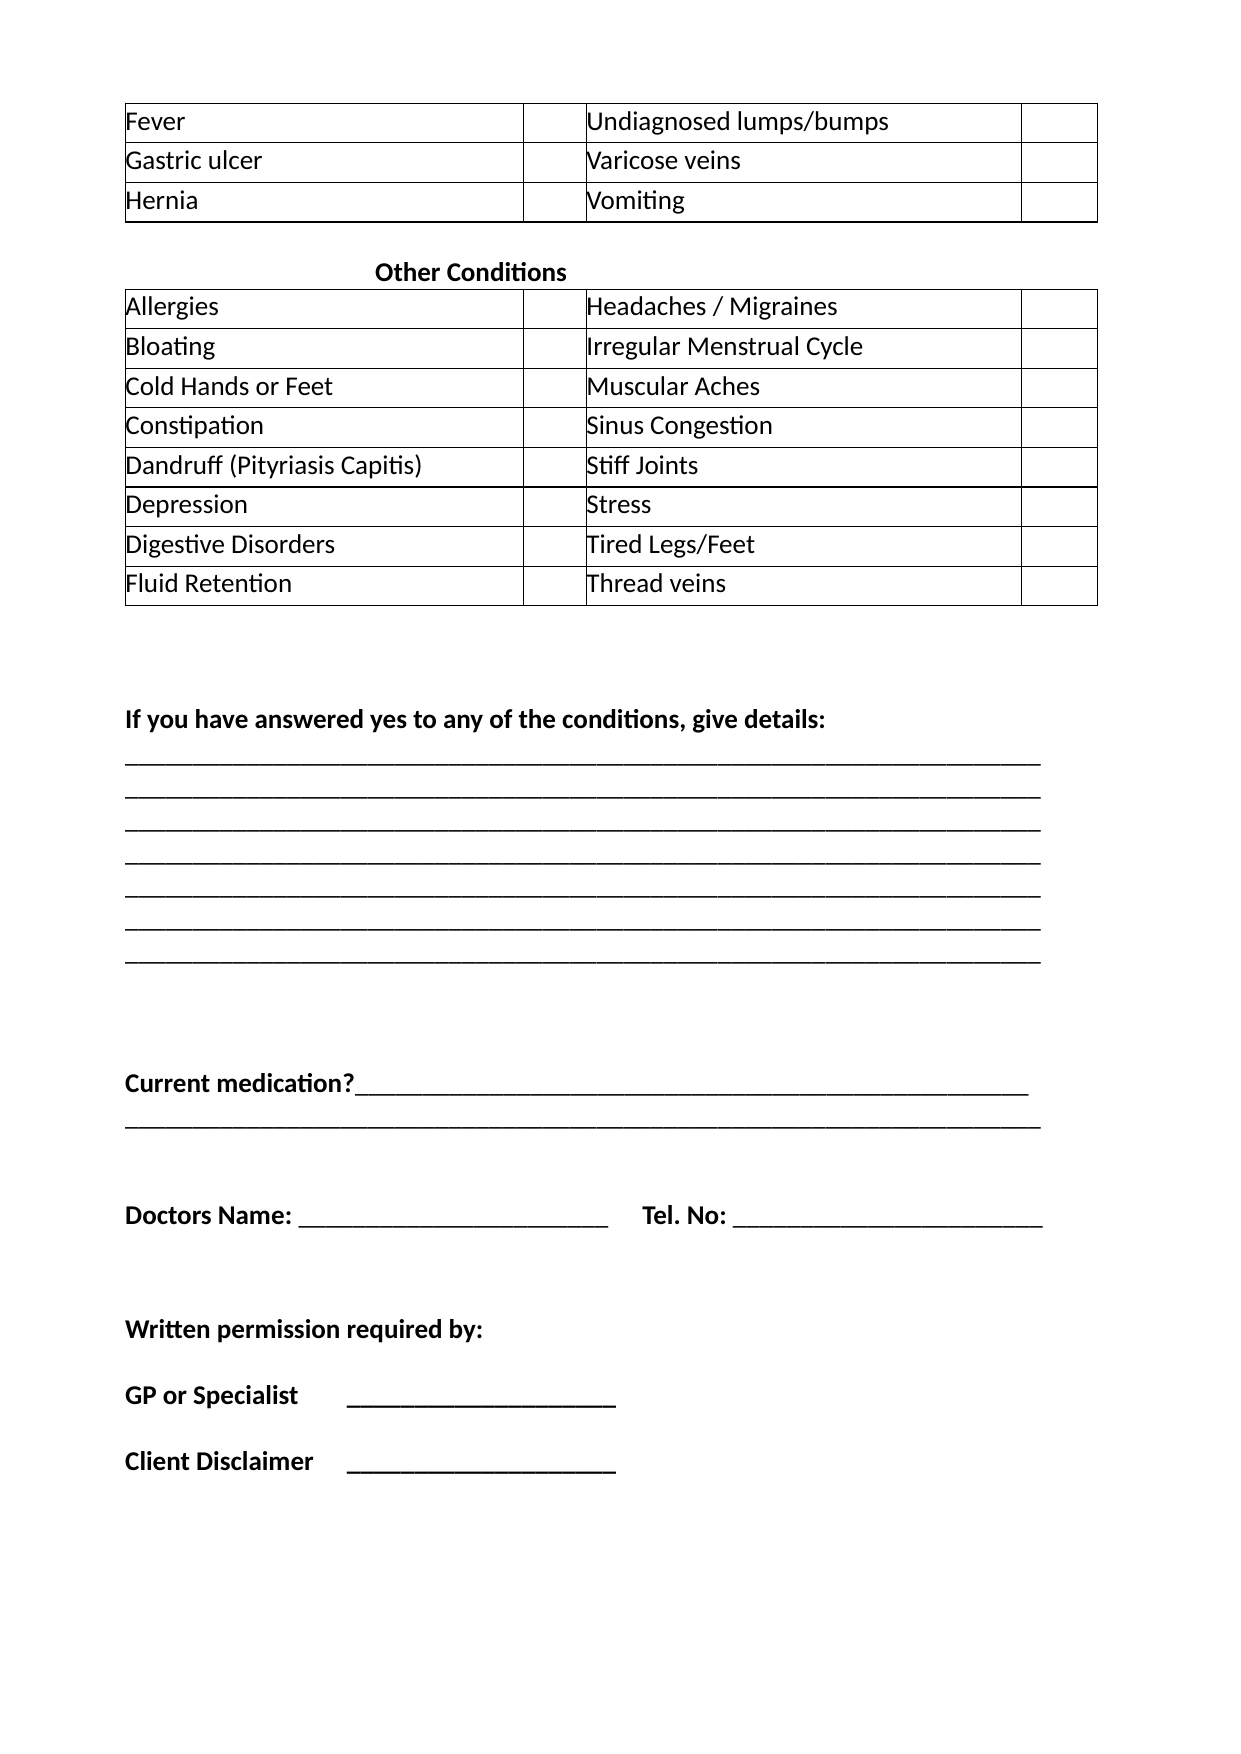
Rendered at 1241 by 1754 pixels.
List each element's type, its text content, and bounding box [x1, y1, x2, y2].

text If you have answered yes to any of the conditions, give details: ____________________________________________________________________________________________________________________________________________________________________________________________________________ [125, 703, 1053, 835]
table_cell Constipation [126, 408, 523, 447]
table_cell Depression [126, 488, 523, 526]
table_cell Hernia [126, 183, 523, 221]
table_cell [1022, 143, 1097, 182]
table_cell [524, 183, 586, 221]
text GP or Specialist ____________________ [125, 1378, 1053, 1412]
subtitle Other Conditions [375, 255, 1053, 288]
table_cell [1022, 448, 1097, 486]
table_cell [1022, 104, 1097, 142]
table_cell [1022, 408, 1097, 447]
table_cell Undiagnosed lumps/bumps [587, 104, 1021, 142]
table_cell [524, 488, 586, 526]
table_header [1022, 290, 1097, 328]
table_cell [1022, 329, 1097, 368]
table_cell Fever [126, 104, 523, 142]
table_header [524, 290, 586, 328]
table_cell [1022, 488, 1097, 526]
table_cell Muscular Aches [587, 369, 1021, 407]
table_cell [524, 527, 586, 566]
table_cell Vomiting [587, 183, 1021, 221]
table_cell [524, 104, 586, 142]
table_cell [1022, 527, 1097, 566]
table_cell [524, 408, 586, 447]
table_cell Thread veins [587, 567, 1021, 605]
table_cell [524, 329, 586, 368]
table_header Headaches / Migraines [587, 290, 1021, 328]
table_header Allergies [126, 290, 523, 328]
table_cell [1022, 369, 1097, 407]
table_cell Varicose veins [587, 143, 1021, 182]
table_cell Fluid Retention [126, 567, 523, 605]
table_cell Stiff Joints [587, 448, 1021, 486]
text Doctors Name: _______________________ Tel. No: _______________________ [125, 1198, 1053, 1231]
text Current medication?__________________________________________________ ____________________________________________________________________ [125, 1066, 1053, 1132]
table_cell Cold Hands or Feet [126, 369, 523, 407]
table_cell Irregular Menstrual Cycle [587, 329, 1021, 368]
table_cell Stress [587, 488, 1021, 526]
table_cell [524, 369, 586, 407]
table_cell [524, 567, 586, 605]
text ____________________________________________________________________ [125, 835, 1053, 868]
table_cell [524, 143, 586, 182]
table_cell [1022, 183, 1097, 221]
table_cell [1022, 567, 1097, 605]
table_cell Gastric ulcer [126, 143, 523, 182]
text Client Disclaimer ____________________ [125, 1444, 1053, 1478]
text ____________________________________________________________________________________________________________________________________________________________________________________________________________ [125, 868, 1053, 967]
table_cell [524, 448, 586, 486]
table_cell Bloating [126, 329, 523, 368]
table_cell Digestive Disorders [126, 527, 523, 566]
table_cell Tired Legs/Feet [587, 527, 1021, 566]
table_cell Dandruff (Pityriasis Capitis) [126, 448, 523, 486]
text Written permission required by: [125, 1312, 1053, 1346]
table_cell Sinus Congestion [587, 408, 1021, 447]
